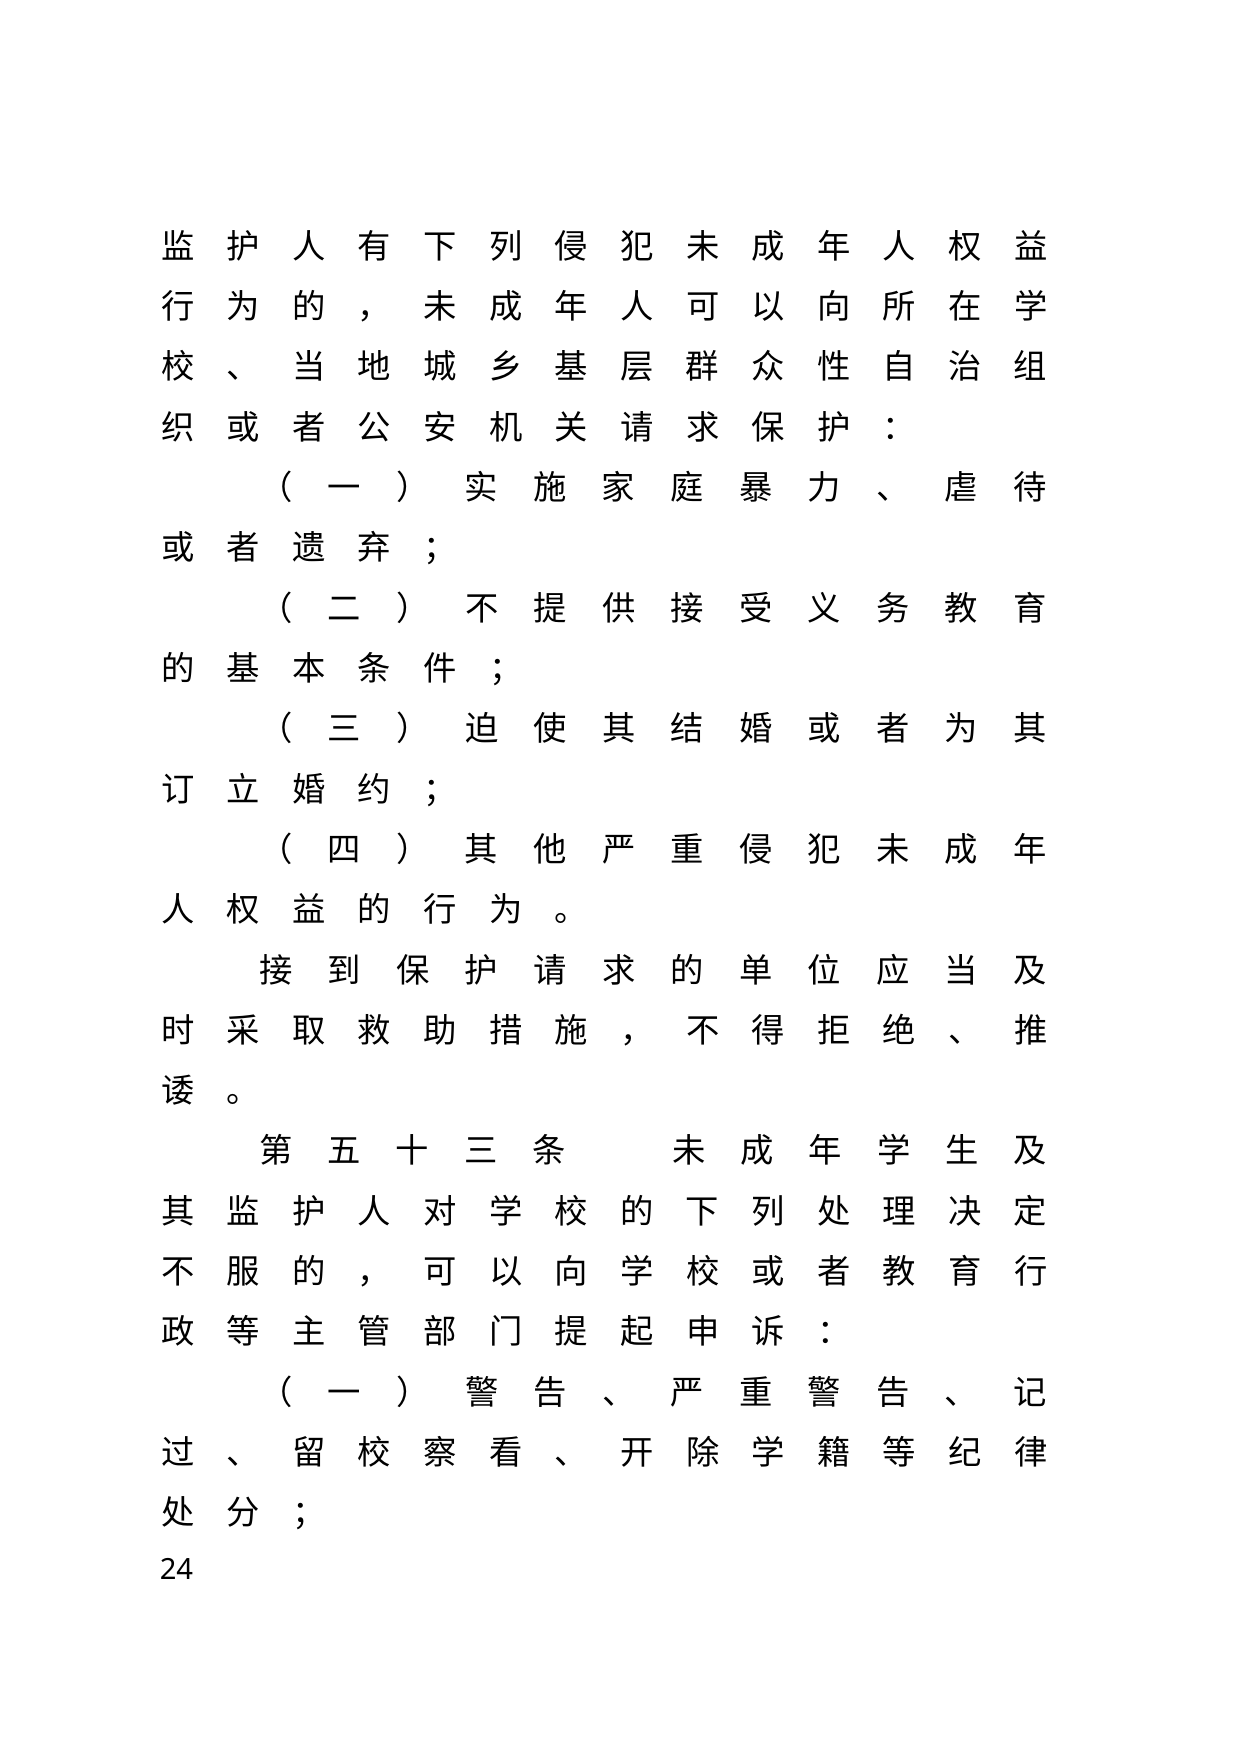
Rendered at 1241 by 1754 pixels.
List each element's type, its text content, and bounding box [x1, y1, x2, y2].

text （一）实施家庭暴力、虐待或者遗弃； [161, 455, 1079, 575]
text 接到保护请求的单位应当及时采取救助措施，不得拒绝、推诿。 [161, 937, 1079, 1118]
text 第五十三条 未成年学生及其监护人对学校的下列处理决定不服的，可以向学校或者教育行政等主管部门提起申诉： [161, 1118, 1079, 1359]
text （二）不提供接受义务教育的基本条件； [161, 575, 1079, 696]
text （一）警告、严重警告、记过、留校察看、开除学籍等纪律处分； [161, 1359, 1079, 1540]
text （四）其他严重侵犯未成年人权益的行为。 [161, 817, 1079, 937]
text （三）迫使其结婚或者为其订立婚约； [161, 696, 1079, 817]
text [161, 213, 1079, 455]
